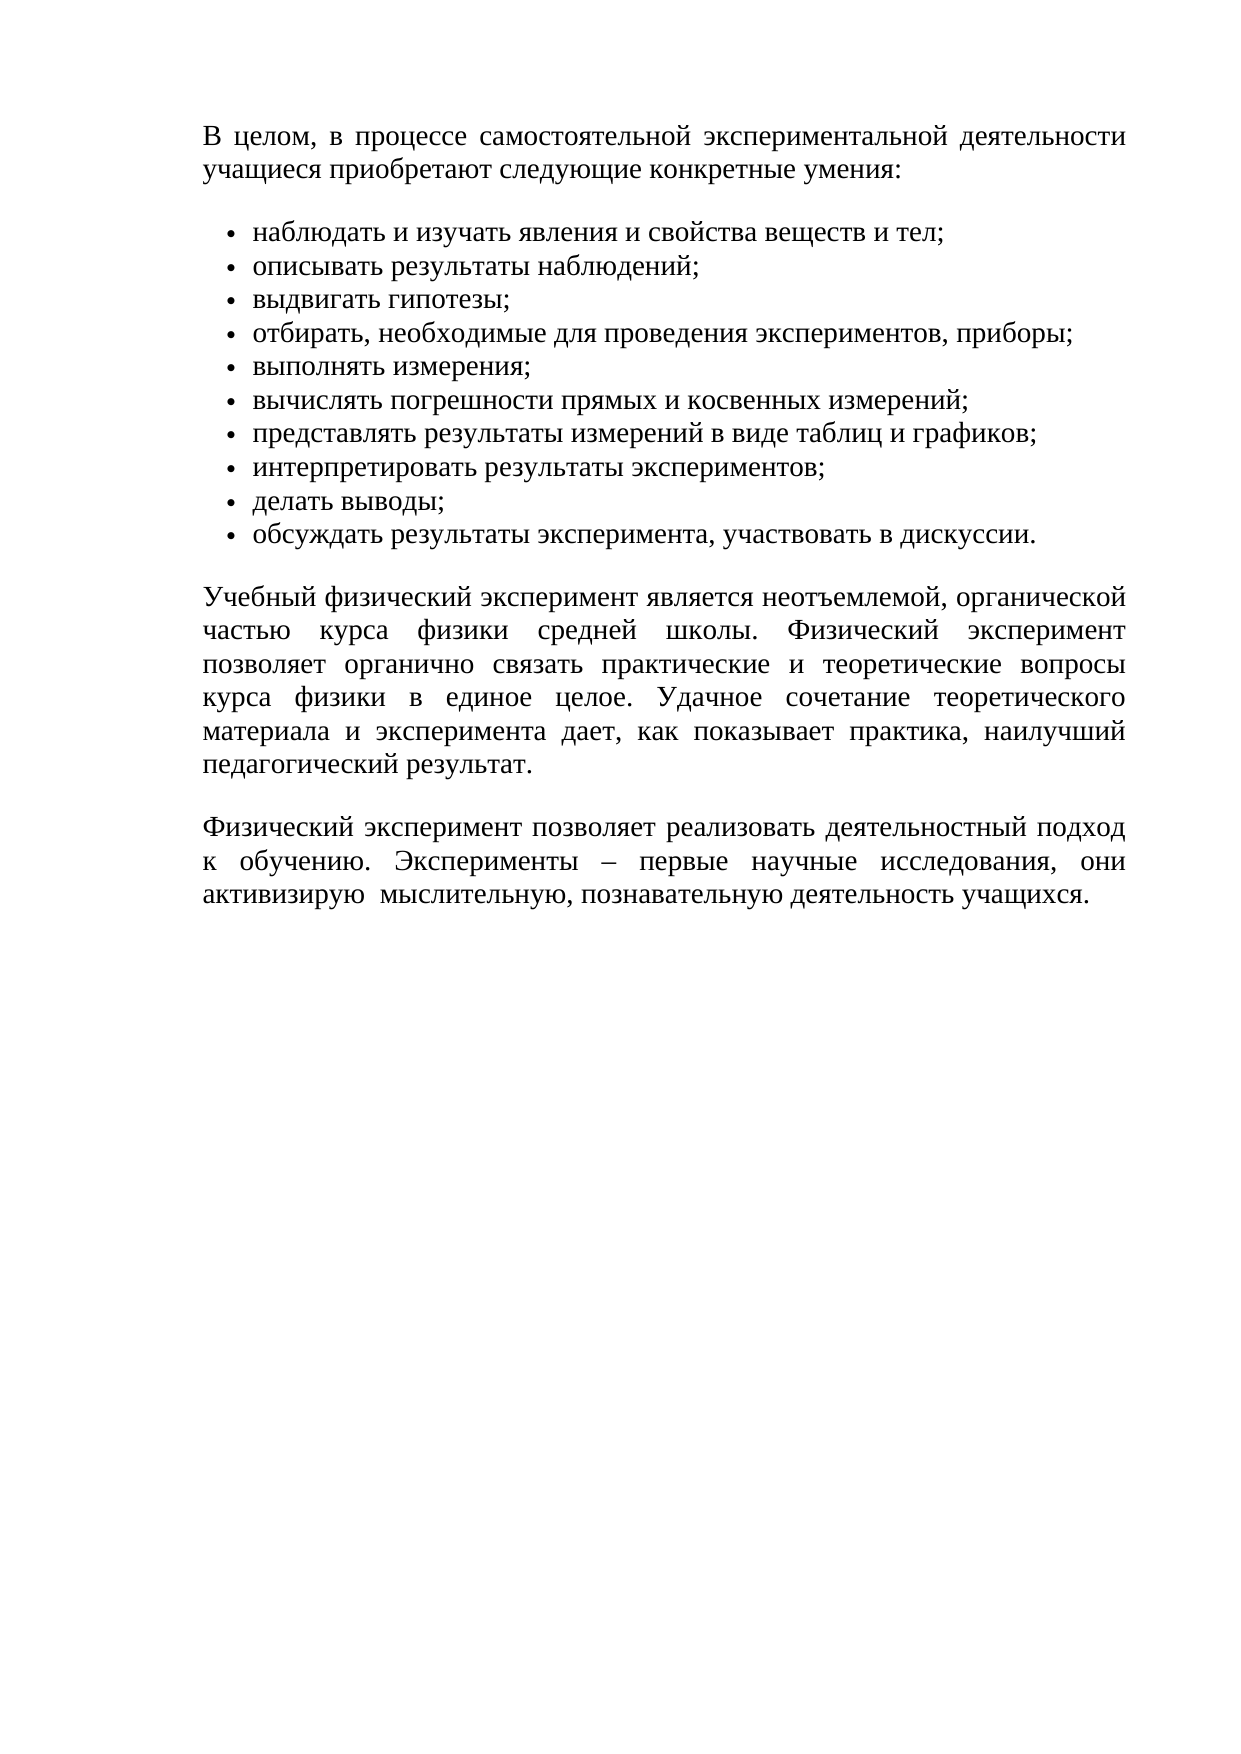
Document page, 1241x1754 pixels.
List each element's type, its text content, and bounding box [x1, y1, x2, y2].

list описывать результаты наблюдений; [227, 248, 1139, 281]
list отбирать, необходимые для проведения экспериментов, приборы; [227, 315, 1139, 348]
text Физический эксперимент позволяет реализовать деятельностный подход к обучению. Эксперименты – первые научные исследования, они активизирую мыслительную, познавательную деятельность учащихся. [202, 809, 1127, 910]
list наблюдать и изучать явления и свойства веществ и тел; [227, 214, 1139, 248]
list обсуждать результаты эксперимента, участвовать в дискуссии. [227, 516, 1139, 550]
list делать выводы; [227, 483, 1139, 516]
list представлять результаты измерений в виде таблиц и графиков; [227, 416, 1139, 449]
list вычислять погрешности прямых и косвенных измерений; [227, 382, 1139, 416]
list выполнять измерения; [227, 348, 1139, 382]
text В целом, в процессе самостоятельной экспериментальной деятельности учащиеся приобретают следующие конкретные умения: [202, 118, 1127, 185]
list выдвигать гипотезы; [227, 281, 1139, 315]
text Учебный физический эксперимент является неотъемлемой, органической частью курса физики средней школы. Физический эксперимент позволяет органично связать практические и теоретические вопросы курса физики в единое целое. Удачное сочетание теоретического материала и эксперимента дает, как показывает практика, наилучший педагогический результат. [202, 579, 1127, 780]
list интерпретировать результаты экспериментов; [227, 449, 1139, 483]
